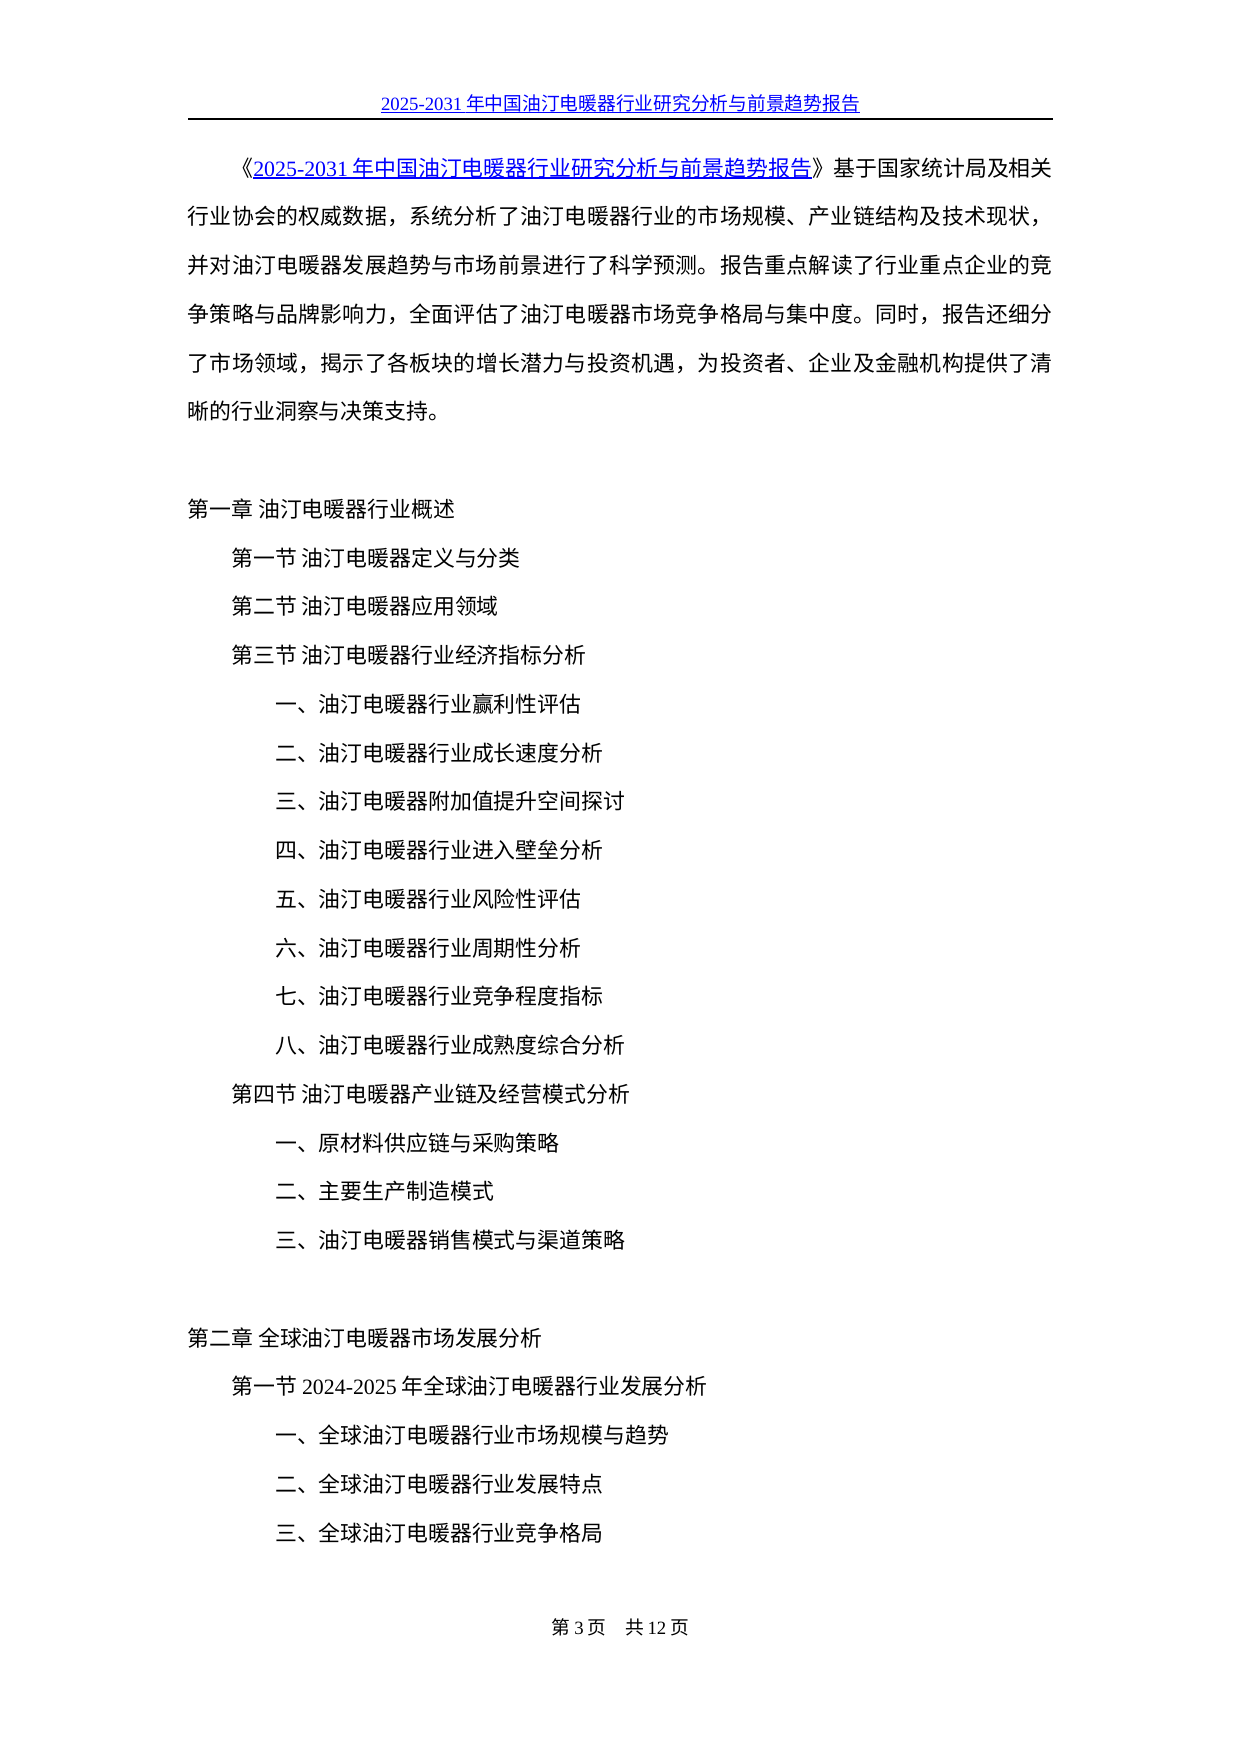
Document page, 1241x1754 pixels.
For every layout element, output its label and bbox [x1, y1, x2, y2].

text [187, 150, 1053, 1548]
